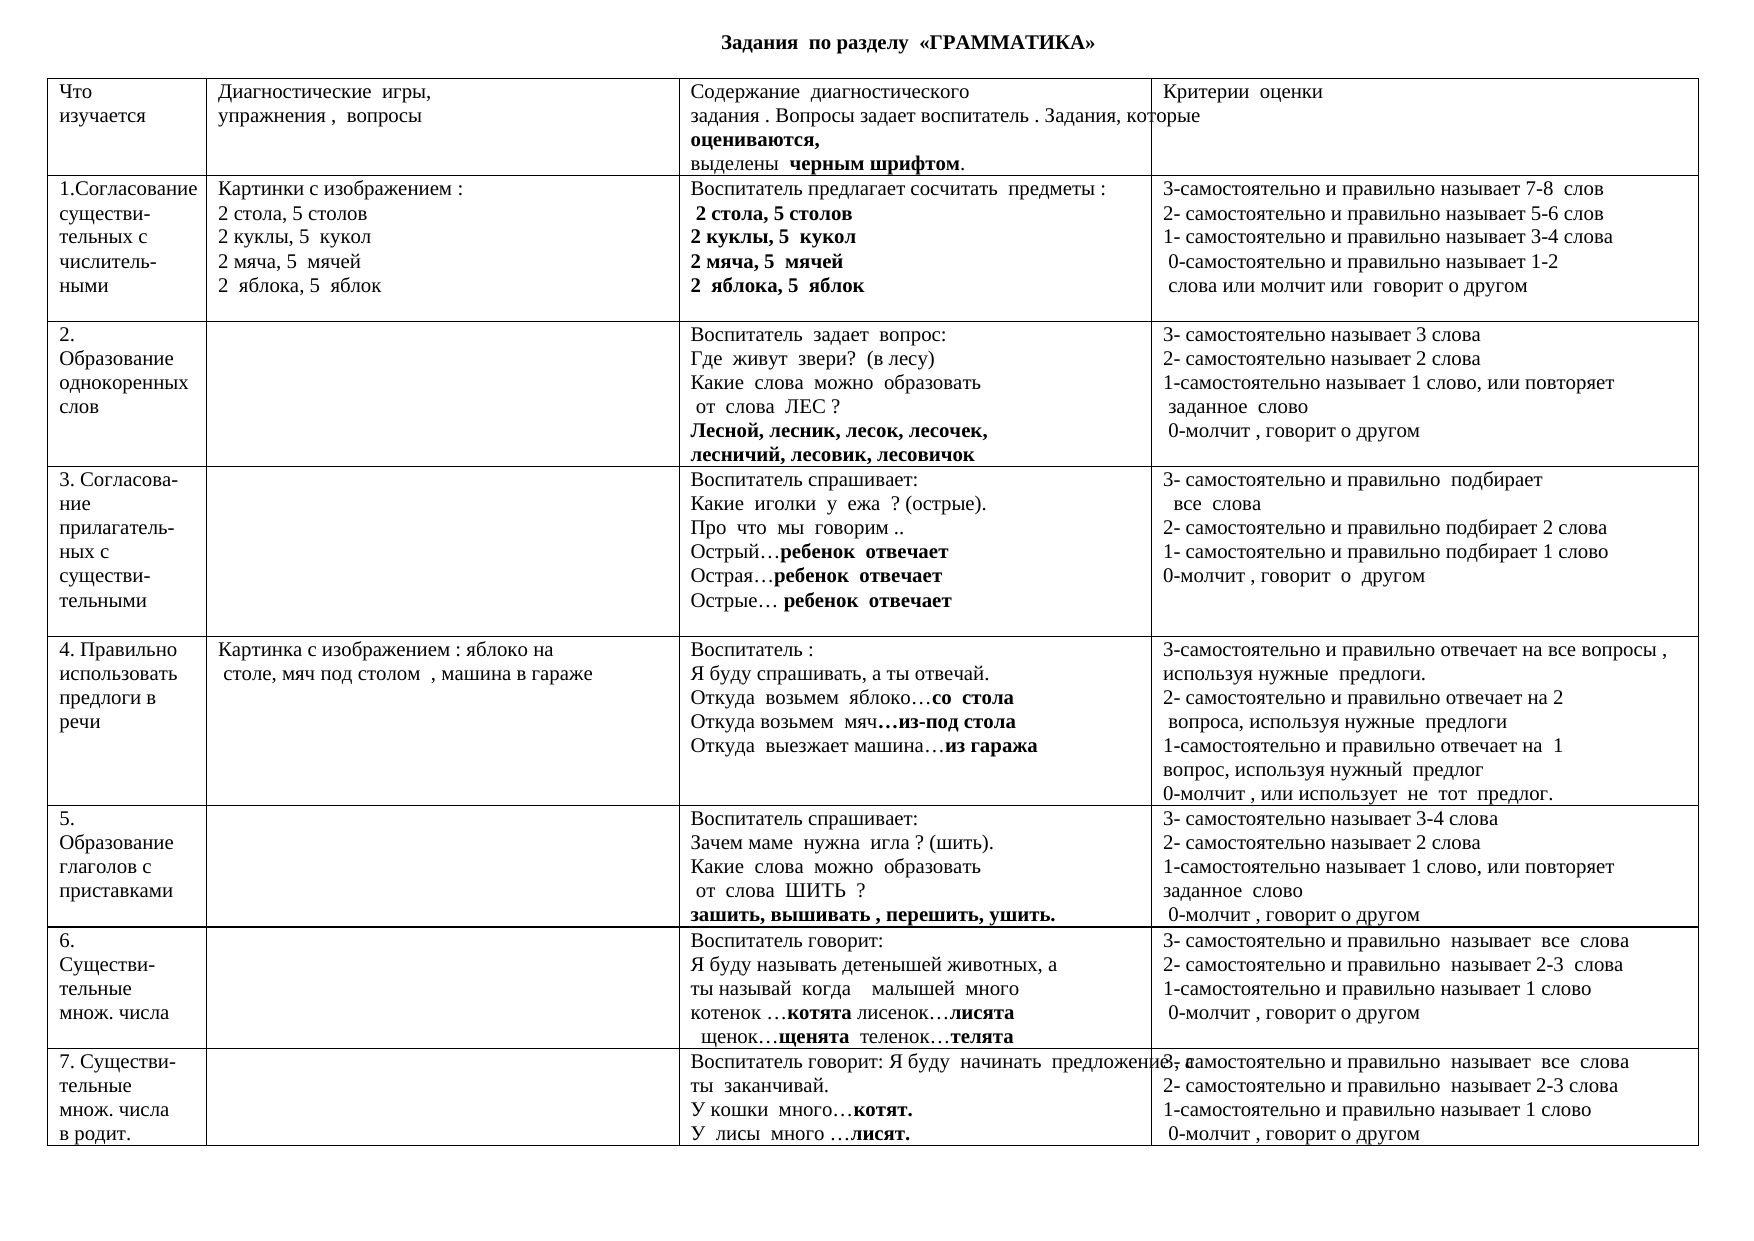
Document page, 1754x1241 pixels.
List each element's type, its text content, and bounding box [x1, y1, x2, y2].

table_cell 5. Образование глаголов с приставками [48, 806, 206, 926]
table_cell [207, 467, 679, 636]
table_cell 3- самостоятельно называет 3-4 слова 2- самостоятельно называет 2 слова 1-самостоятельно называет 1 слово, или повторяет заданное слово 0-молчит , говорит о другом [1152, 806, 1698, 926]
table_cell Воспитатель : Я буду спрашивать, а ты отвечай. Откуда возьмем яблоко…со стола Откуда возьмем мяч…из-под стола Откуда выезжает машина…из гаража [680, 637, 1151, 805]
table_cell Воспитатель говорит: Я буду называть детенышей животных, а ты называй когда малышей много котенок …котята лисенок…лисята щенок…щенята теленок…телята [680, 928, 1151, 1048]
table_cell 3-самостоятельно и правильно отвечает на все вопросы , используя нужные предлоги. 2- самостоятельно и правильно отвечает на 2 вопроса, используя нужные предлоги 1-самостоятельно и правильно отвечает на 1 вопрос, используя нужный предлог 0-молчит , или использует не тот предлог. [1152, 637, 1698, 805]
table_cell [1152, 1049, 1698, 1145]
table_cell 3- самостоятельно называет 3 слова 2- самостоятельно называет 2 слова 1-самостоятельно называет 1 слово, или повторяет заданное слово 0-молчит , говорит о другом [1152, 322, 1698, 466]
table_header Содержание диагностического задания . Вопросы задает воспитатель . Задания, которые оцениваются, выделены черным шрифтом. [680, 79, 1151, 175]
table_header Что изучается [48, 79, 206, 175]
table_header Диагностические игры, упражнения , вопросы [207, 79, 679, 175]
table_cell [207, 928, 679, 1048]
table_cell 3. Согласова- ние прилагатель- ных с существи- тельными [48, 467, 206, 636]
table_cell [207, 1049, 679, 1145]
table_cell Воспитатель спрашивает: Какие иголки у ежа ? (острые). Про что мы говорим .. Острый…ребенок отвечает Острая…ребенок отвечает Острые… ребенок отвечает [680, 467, 1151, 636]
table_cell 4. Правильно использовать предлоги в речи [48, 637, 206, 805]
table_cell 3-самостоятельно и правильно называет 7-8 слов 2- самостоятельно и правильно называет 5-6 слов 1- самостоятельно и правильно называет 3-4 слова 0-самостоятельно и правильно называет 1-2 слова или молчит или говорит о другом [1152, 176, 1698, 321]
table_cell 1.Согласование существи- тельных с числитель- ными [48, 176, 206, 321]
table_header Критерии оценки [1152, 79, 1698, 175]
table_cell Воспитатель задает вопрос: Где живут звери? (в лесу) Какие слова можно образовать от слова ЛЕС ? Лесной, лесник, лесок, лесочек, лесничий, лесовик, лесовичок [680, 322, 1151, 466]
table_cell [207, 322, 679, 466]
table_cell 3- самостоятельно и правильно подбирает все слова 2- самостоятельно и правильно подбирает 2 слова 1- самостоятельно и правильно подбирает 1 слово 0-молчит , говорит о другом [1152, 467, 1698, 636]
text Задания по разделу «ГРАММАТИКА» [118, 29, 1698, 54]
table_cell 6. Существи- тельные множ. числа [48, 928, 206, 1048]
table_cell [207, 806, 679, 926]
table_cell Картинка с изображением : яблоко на столе, мяч под столом , машина в гараже [207, 637, 679, 805]
table_cell Воспитатель предлагает сосчитать предметы : 2 стола, 5 столов 2 куклы, 5 кукол 2 мяча, 5 мячей 2 яблока, 5 яблок [680, 176, 1151, 321]
table_cell 2. Образование однокоренных слов [48, 322, 206, 466]
table_cell Картинки с изображением : 2 стола, 5 столов 2 куклы, 5 кукол 2 мяча, 5 мячей 2 яблока, 5 яблок [207, 176, 679, 321]
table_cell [680, 1049, 1151, 1145]
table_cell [48, 1049, 206, 1145]
table_cell Воспитатель спрашивает: Зачем маме нужна игла ? (шить). Какие слова можно образовать от слова ШИТЬ ? зашить, вышивать , перешить, ушить. [680, 806, 1151, 926]
